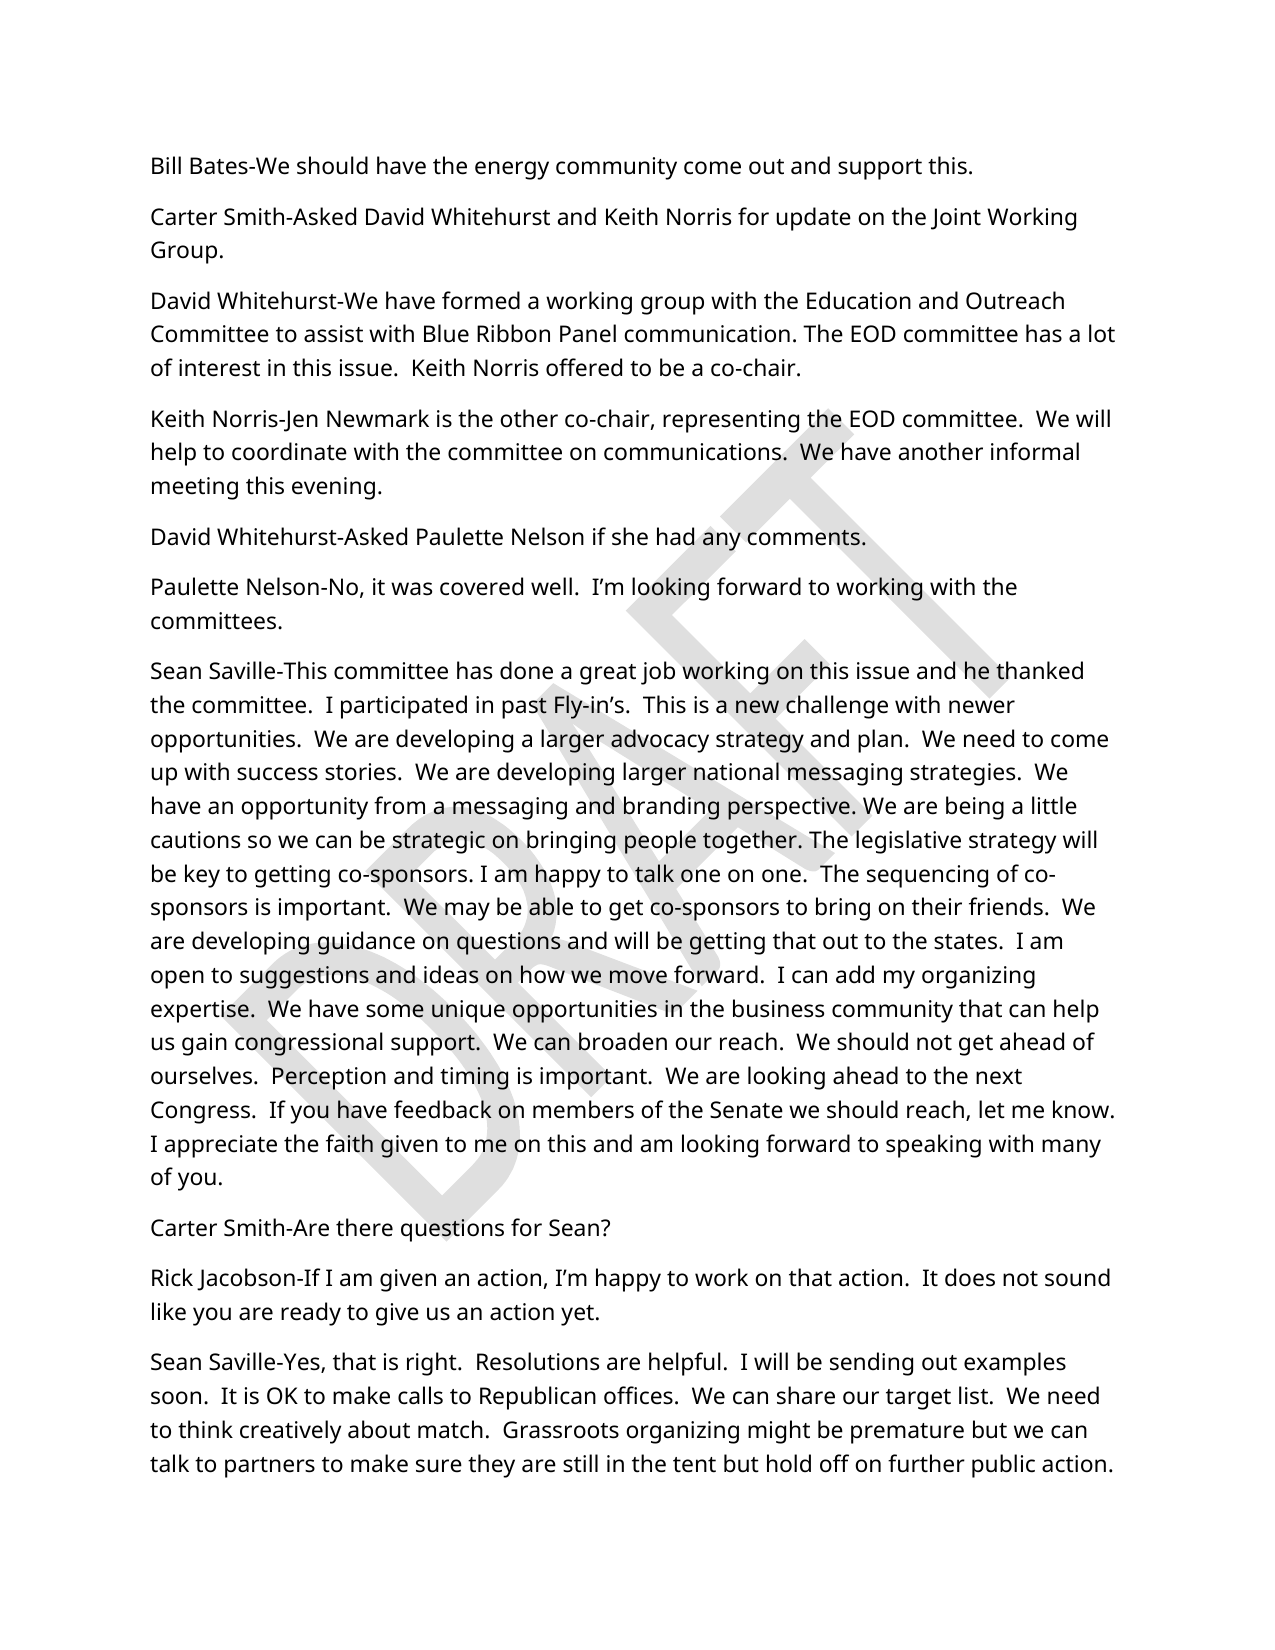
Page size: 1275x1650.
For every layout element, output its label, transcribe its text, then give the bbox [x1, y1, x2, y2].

text Sean Saville-This committee has done a great job working on this issue and he thanked the committee. I participated in past Fly-in’s. This is a new challenge with newer opportunities. We are developing a larger advocacy strategy and plan. We need to come up with success stories. We are developing larger national messaging strategies. We have an opportunity from a messaging and branding perspective. We are being a little cautions so we can be strategic on bringing people together. The legislative strategy will be key to getting co-sponsors. I am happy to talk one on one. The sequencing of co-sponsors is important. We may be able to get co-sponsors to bring on their friends. We are developing guidance on questions and will be getting that out to the states. I am open to suggestions and ideas on how we move forward. I can add my organizing expertise. We have some unique opportunities in the business community that can help us gain congressional support. We can broaden our reach. We should not get ahead of ourselves. Perception and timing is important. We are looking ahead to the next Congress. If you have feedback on members of the Senate we should reach, let me know. I appreciate the faith given to me on this and am looking forward to speaking with many of you. [150, 655, 1125, 1192]
text Rick Jacobson-If I am given an action, I’m happy to work on that action. It does not sound like you are ready to give us an action yet. [150, 1262, 1125, 1327]
text Carter Smith-Are there questions for Sean? [150, 1212, 1125, 1243]
text David Whitehurst-Asked Paulette Nelson if she had any comments. [150, 520, 1125, 552]
text Paulette Nelson-No, it was covered well. I’m looking forward to working with the committees. [150, 571, 1125, 636]
text Keith Norris-Jen Newmark is the other co-chair, representing the EOD committee. We will help to coordinate with the committee on communications. We have another informal meeting this evening. [150, 402, 1125, 501]
text Bill Bates-We should have the energy community come out and support this. [150, 150, 1125, 181]
text Sean Saville-Yes, that is right. Resolutions are helpful. I will be sending out examples soon. It is OK to make calls to Republican offices. We can share our target list. We need to think creatively about match. Grassroots organizing might be premature but we can talk to partners to make sure they are still in the tent but hold off on further public action. [150, 1346, 1125, 1479]
text David Whitehurst-We have formed a working group with the Education and Outreach Committee to assist with Blue Ribbon Panel communication. The EOD committee has a lot of interest in this issue. Keith Norris offered to be a co-chair. [150, 284, 1125, 383]
text Carter Smith-Asked David Whitehurst and Keith Norris for update on the Joint Working Group. [150, 200, 1125, 265]
